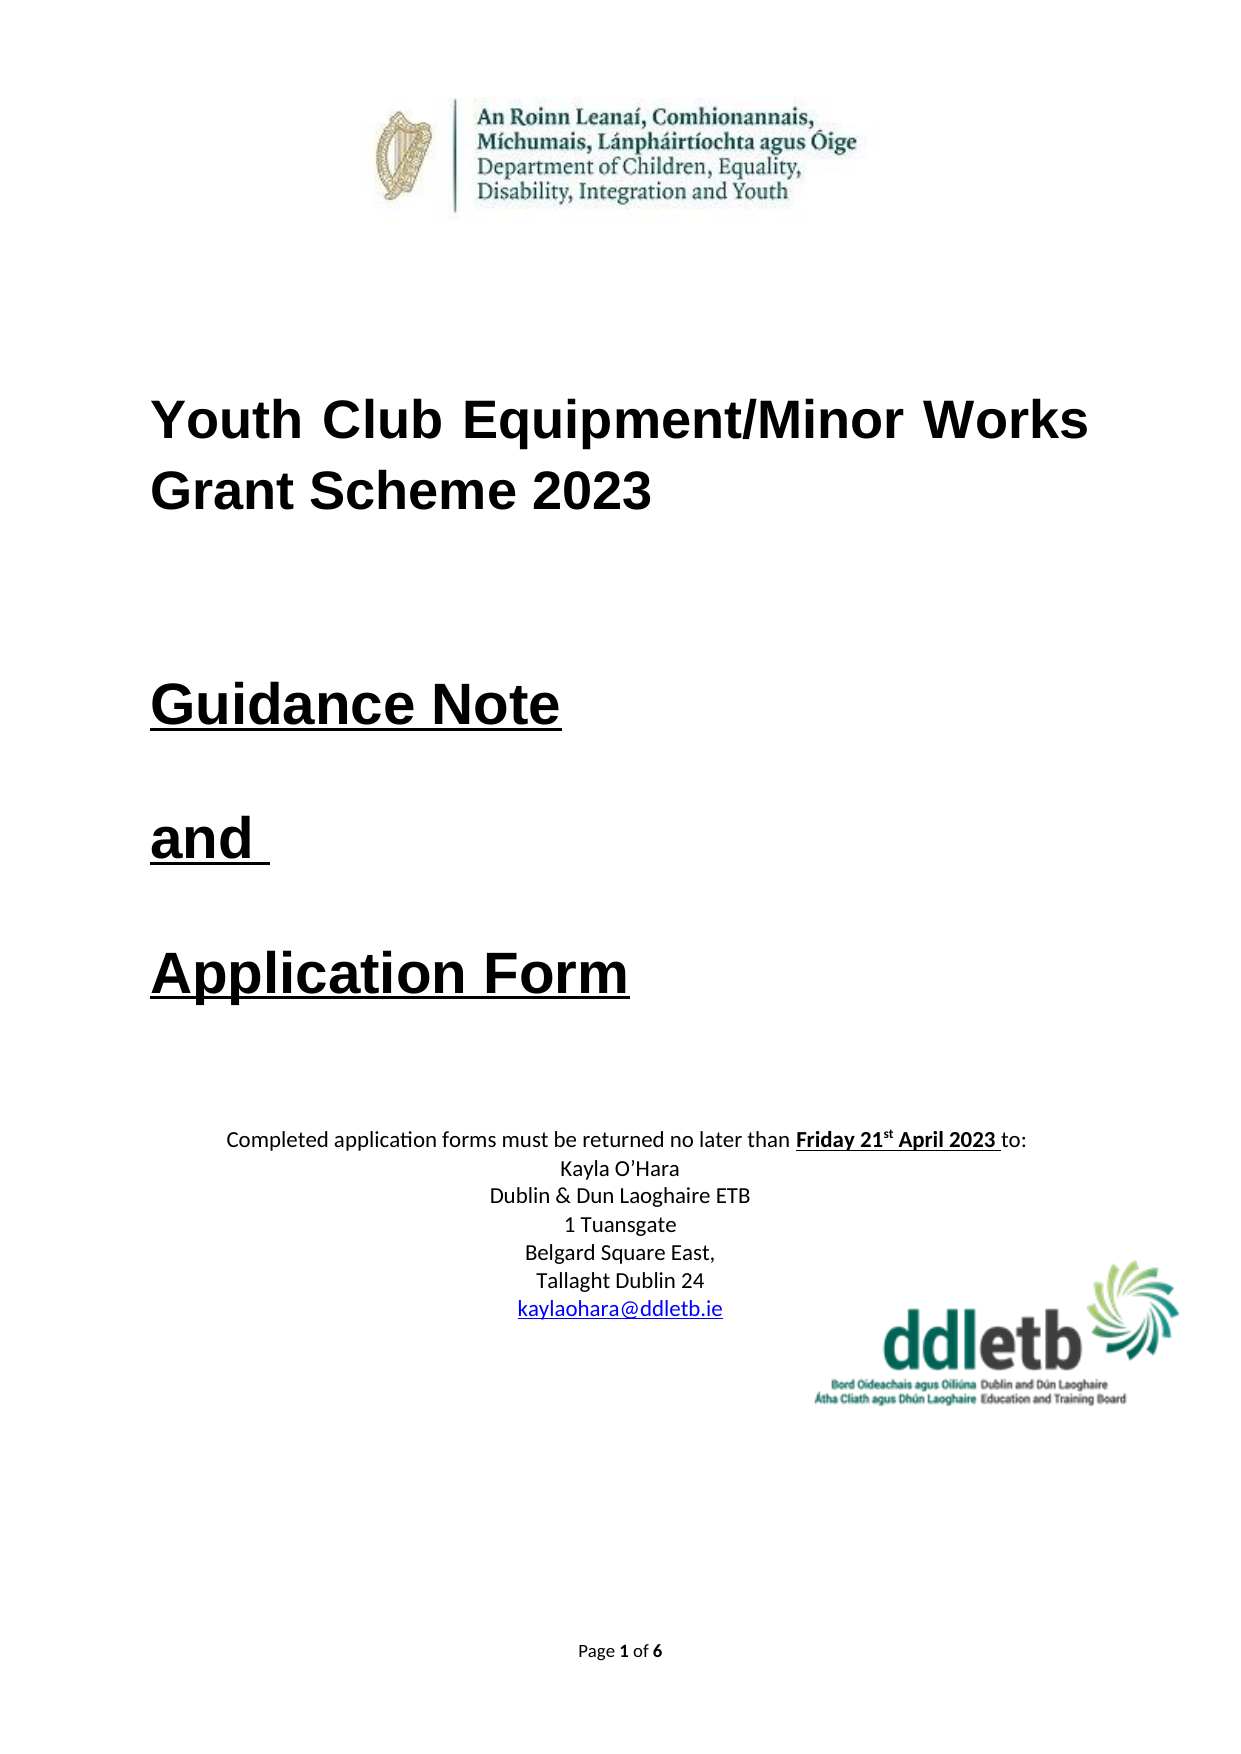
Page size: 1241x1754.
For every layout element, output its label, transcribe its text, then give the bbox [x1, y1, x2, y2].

text Belgard Square East, [150, 1238, 1090, 1266]
text and [150, 804, 1090, 871]
picture [812, 1259, 1182, 1408]
text Kayla O’Hara [150, 1154, 1090, 1182]
text Dublin & Dun Laoghaire ETB [150, 1182, 1090, 1210]
text Guidance Note [150, 670, 1090, 737]
text Tallaght Dublin 24 [150, 1266, 812, 1294]
text Youth Club Equipment/Minor Works Grant Scheme 2023 [150, 387, 1090, 521]
text kaylaohara@ddletb.ie [150, 1294, 812, 1322]
text 1 Tuansgate [150, 1210, 1090, 1238]
text Application Form [150, 938, 1090, 1006]
text Completed application forms must be returned no later than Friday 21st April 2023 to: [150, 1126, 1090, 1154]
picture [338, 73, 895, 239]
